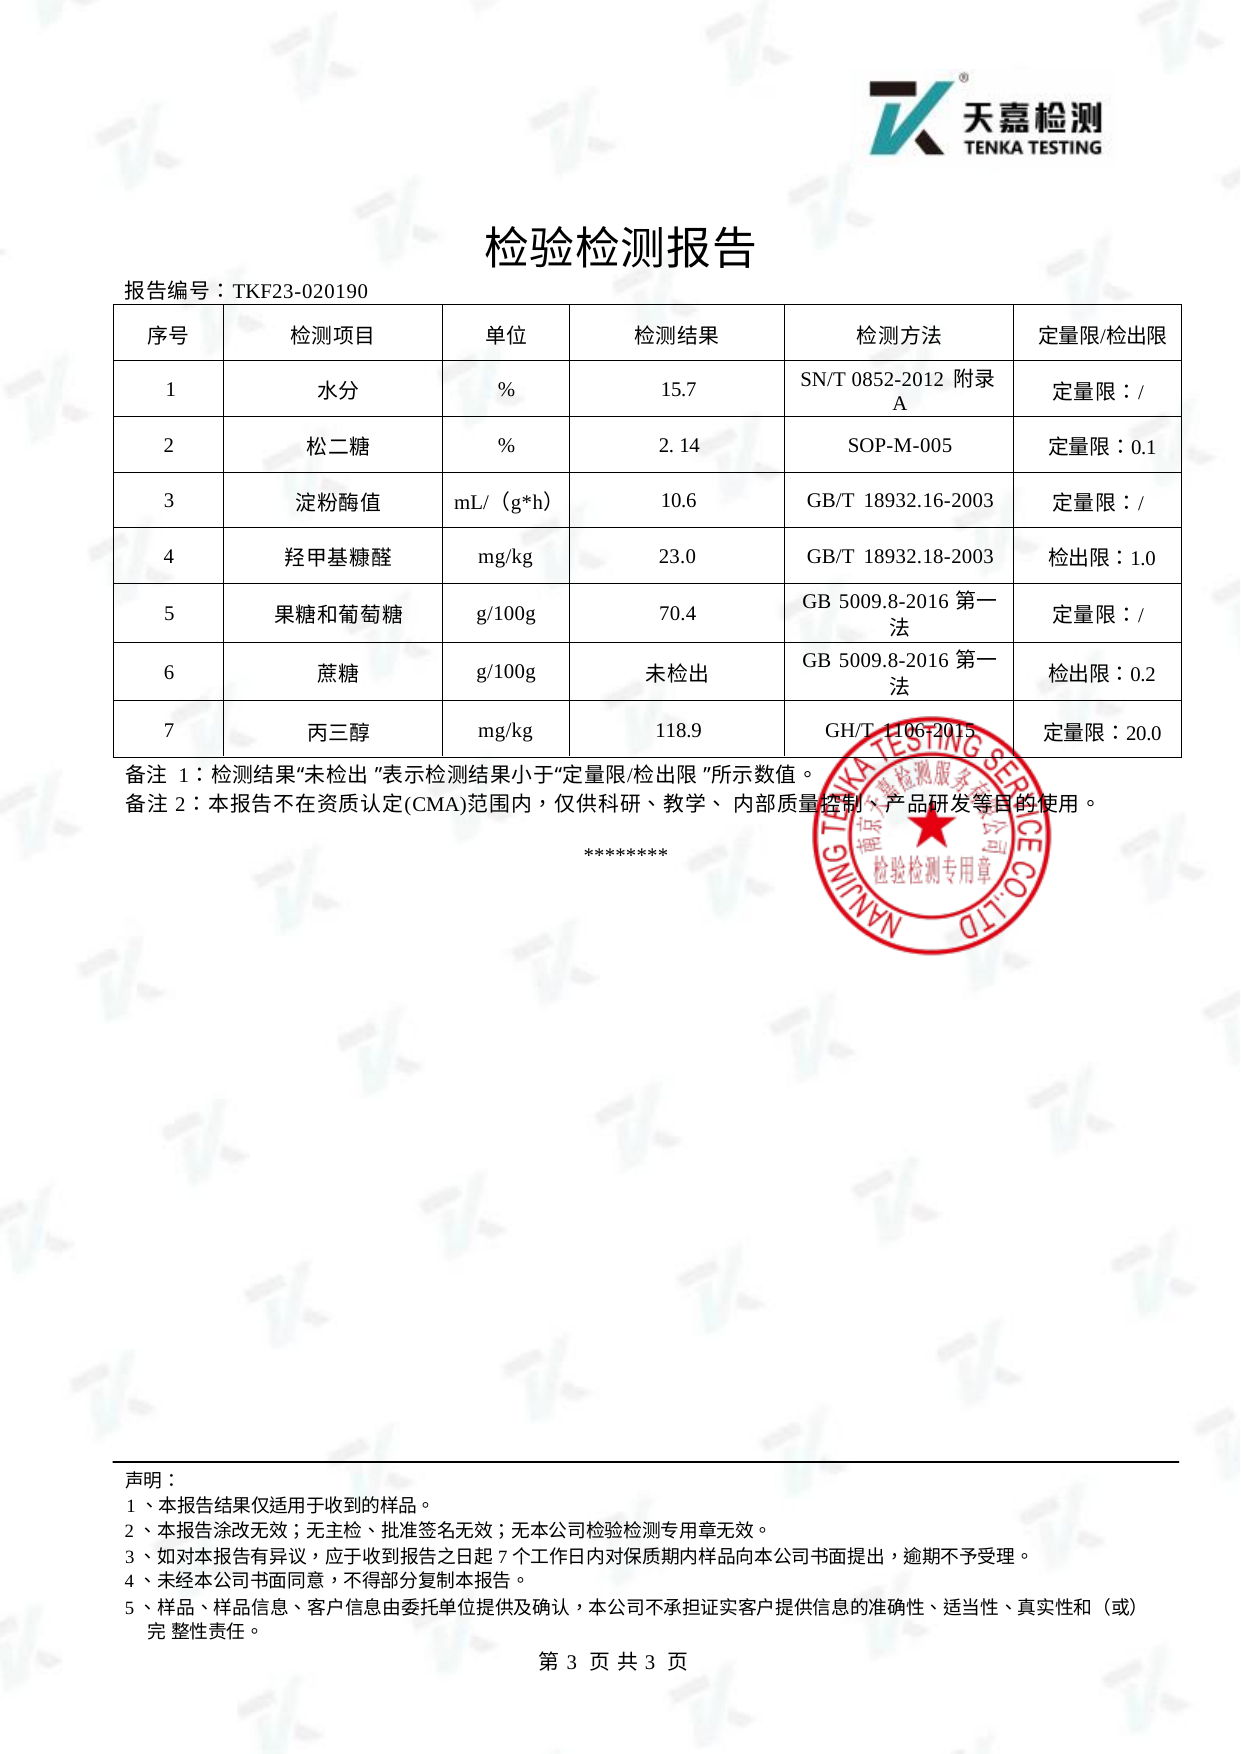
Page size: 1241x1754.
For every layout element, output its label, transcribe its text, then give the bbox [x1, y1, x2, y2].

text 备注 1：检测结果“未检出 ”表示检测结果小于“定量限/检出限 ”所示数值。 [125, 761, 1240, 788]
text 声明： [125, 1469, 1240, 1492]
table_cell 3 [114, 473, 223, 527]
table_header 序号 [114, 305, 223, 360]
table_cell 蔗糖 [224, 643, 442, 700]
text 5 、样品、样品信息、客户信息由委托单位提供及确认，本公司不承担证实客户提供信息的准确性、适当性、真实性和（或）完 整性责任。 [124, 1596, 1164, 1644]
table_cell 水分 [224, 361, 442, 416]
text 备注 2：本报告不在资质认定(CMA)范围内，仅供科研、教学、 内部质量控制、产品研发等目的使用。 [125, 790, 1240, 816]
table_cell 2 [114, 417, 223, 471]
text 第 3 页 共 3 页 [538, 1647, 1240, 1674]
table_cell 118.9 [570, 701, 784, 756]
table_cell 5 [114, 584, 223, 642]
table_header 检测方法 [785, 305, 1013, 360]
table_cell 定量限：/ [1014, 361, 1181, 416]
table_cell 1 [114, 361, 223, 416]
table_header 定量限/检出限 [1014, 305, 1181, 360]
table_header 单位 [443, 305, 569, 360]
text ******** [583, 847, 1240, 867]
table_cell 淀粉酶值 [224, 473, 442, 527]
text 3 、如对本报告有异议，应于收到报告之日起 7 个工作日内对保质期内样品向本公司书面提出，逾期不予受理。 4 、未经本公司书面同意，不得部分复制本报告。 [124, 1544, 1034, 1593]
text 2 、本报告涂改无效；无主检、批准签名无效；无本公司检验检测专用章无效。 [124, 1518, 1240, 1542]
table_cell 检出限：1.0 [1014, 528, 1181, 582]
table_cell 70.4 [570, 584, 784, 642]
table_cell 定量限：0.1 [1014, 417, 1181, 471]
picture [0, 0, 1241, 1754]
table_cell % [443, 417, 569, 471]
table_cell 7 [114, 701, 223, 756]
table_cell mL/（g*h） [443, 473, 569, 527]
table_cell 定量限：20.0 [1014, 701, 1181, 756]
table_cell 检出限：0.2 [1014, 643, 1181, 700]
table_cell GB/T 18932.16-2003 [785, 473, 1013, 527]
table_cell 未检出 [570, 643, 784, 700]
table_cell SOP-M-005 [785, 417, 1013, 471]
table_cell 4 [114, 528, 223, 582]
table_cell 23.0 [570, 528, 784, 582]
table_cell 15.7 [570, 361, 784, 416]
text 检验检测报告 [484, 219, 1240, 276]
table_cell mg/kg [443, 528, 569, 582]
table_cell 定量限：/ [1014, 584, 1181, 642]
table_header 检测项目 [224, 305, 442, 360]
table_header 检测结果 [570, 305, 784, 360]
table_cell GB 5009.8-2016 第一 法 [785, 643, 1013, 700]
text 1 、本报告结果仅适用于收到的样品。 [126, 1493, 1240, 1517]
table_cell 2. 14 [570, 417, 784, 471]
table_cell 松二糖 [224, 417, 442, 471]
table_cell GB 5009.8-2016 第一 法 [785, 584, 1013, 642]
table_cell g/100g [443, 584, 569, 642]
table_cell GB/T 18932.18-2003 [785, 528, 1013, 582]
table_cell 果糖和葡萄糖 [224, 584, 442, 642]
table_cell g/100g [443, 643, 569, 700]
table_cell GH/T 1106-2015 [785, 701, 1013, 756]
text 报告编号：TKF23-020190 [124, 278, 1240, 304]
table_cell % [443, 361, 569, 416]
table_cell 羟甲基糠醛 [224, 528, 442, 582]
table_cell mg/kg [443, 701, 569, 756]
table_cell 6 [114, 643, 223, 700]
table_cell 丙三醇 [224, 701, 442, 756]
table_cell 10.6 [570, 473, 784, 527]
table_cell 定量限：/ [1014, 473, 1181, 527]
table_cell SN/T 0852-2012 附录 A [785, 361, 1013, 416]
